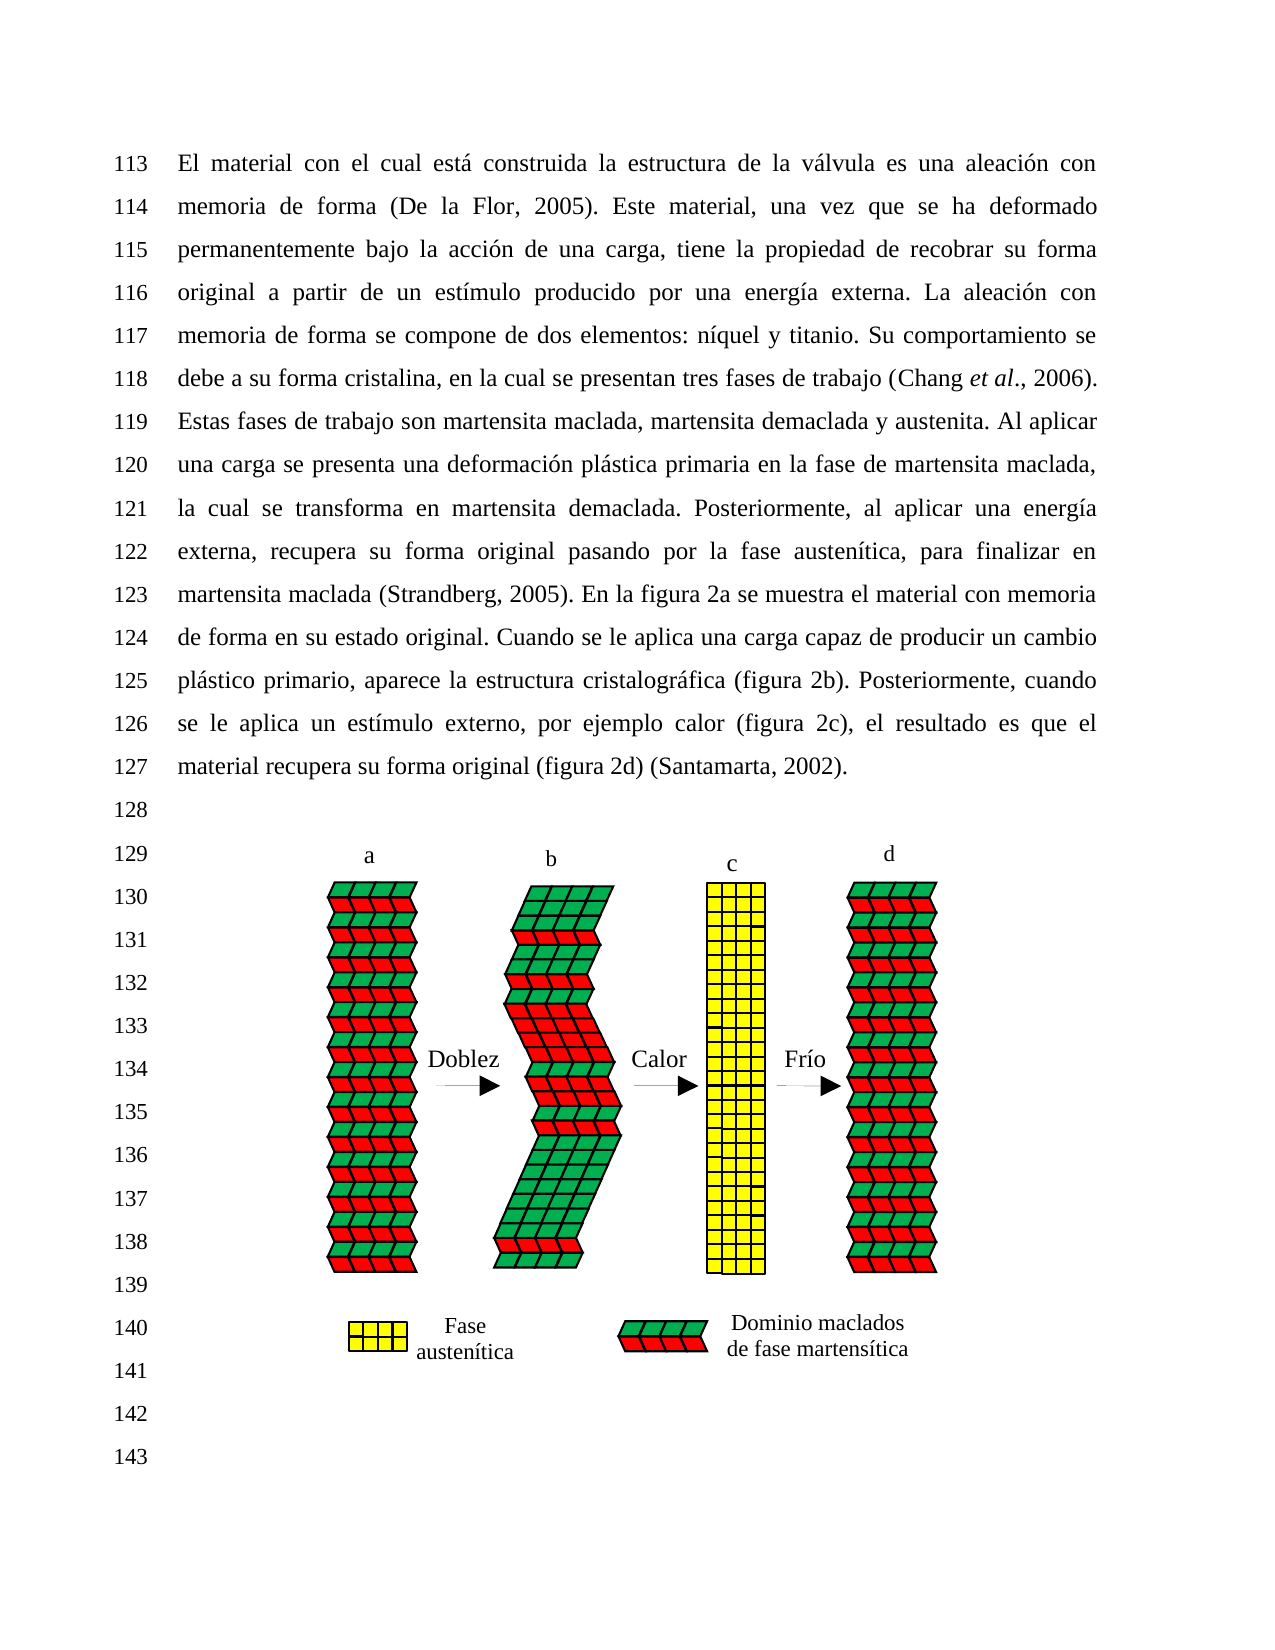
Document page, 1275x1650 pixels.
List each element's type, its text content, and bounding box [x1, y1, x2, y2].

text El material con el cual está construida la estructura de la válvula es una aleación con memoria de forma (De la Flor, 2005). Este material, una vez que se ha deformado permanentemente bajo la acción de una carga, tiene la propiedad de recobrar su forma original a partir de un estímulo producido por una energía externa. La aleación con memoria de forma se compone de dos elementos: níquel y titanio. Su comportamiento se debe a su forma cristalina, en la cual se presentan tres fases de trabajo (Chang et al., 2006). Estas fases de trabajo son martensita maclada, martensita demaclada y austenita. Al aplicar una carga se presenta una deformación plástica primaria en la fase de martensita maclada, la cual se transforma en martensita demaclada. Posteriormente, al aplicar una energía externa, recupera su forma original pasando por la fase austenítica, para finalizar en martensita maclada (Strandberg, 2005). En la figura 2a se muestra el material con memoria de forma en su estado original. Cuando se le aplica una carga capaz de producir un cambio plástico primario, aparece la estructura cristalográfica (figura 2b). Posteriormente, cuando se le aplica un estímulo externo, por ejemplo calor (figura 2c), el resultado es que el material recupera su forma original (figura 2d) (Santamarta, 2002). [177, 148, 1098, 780]
